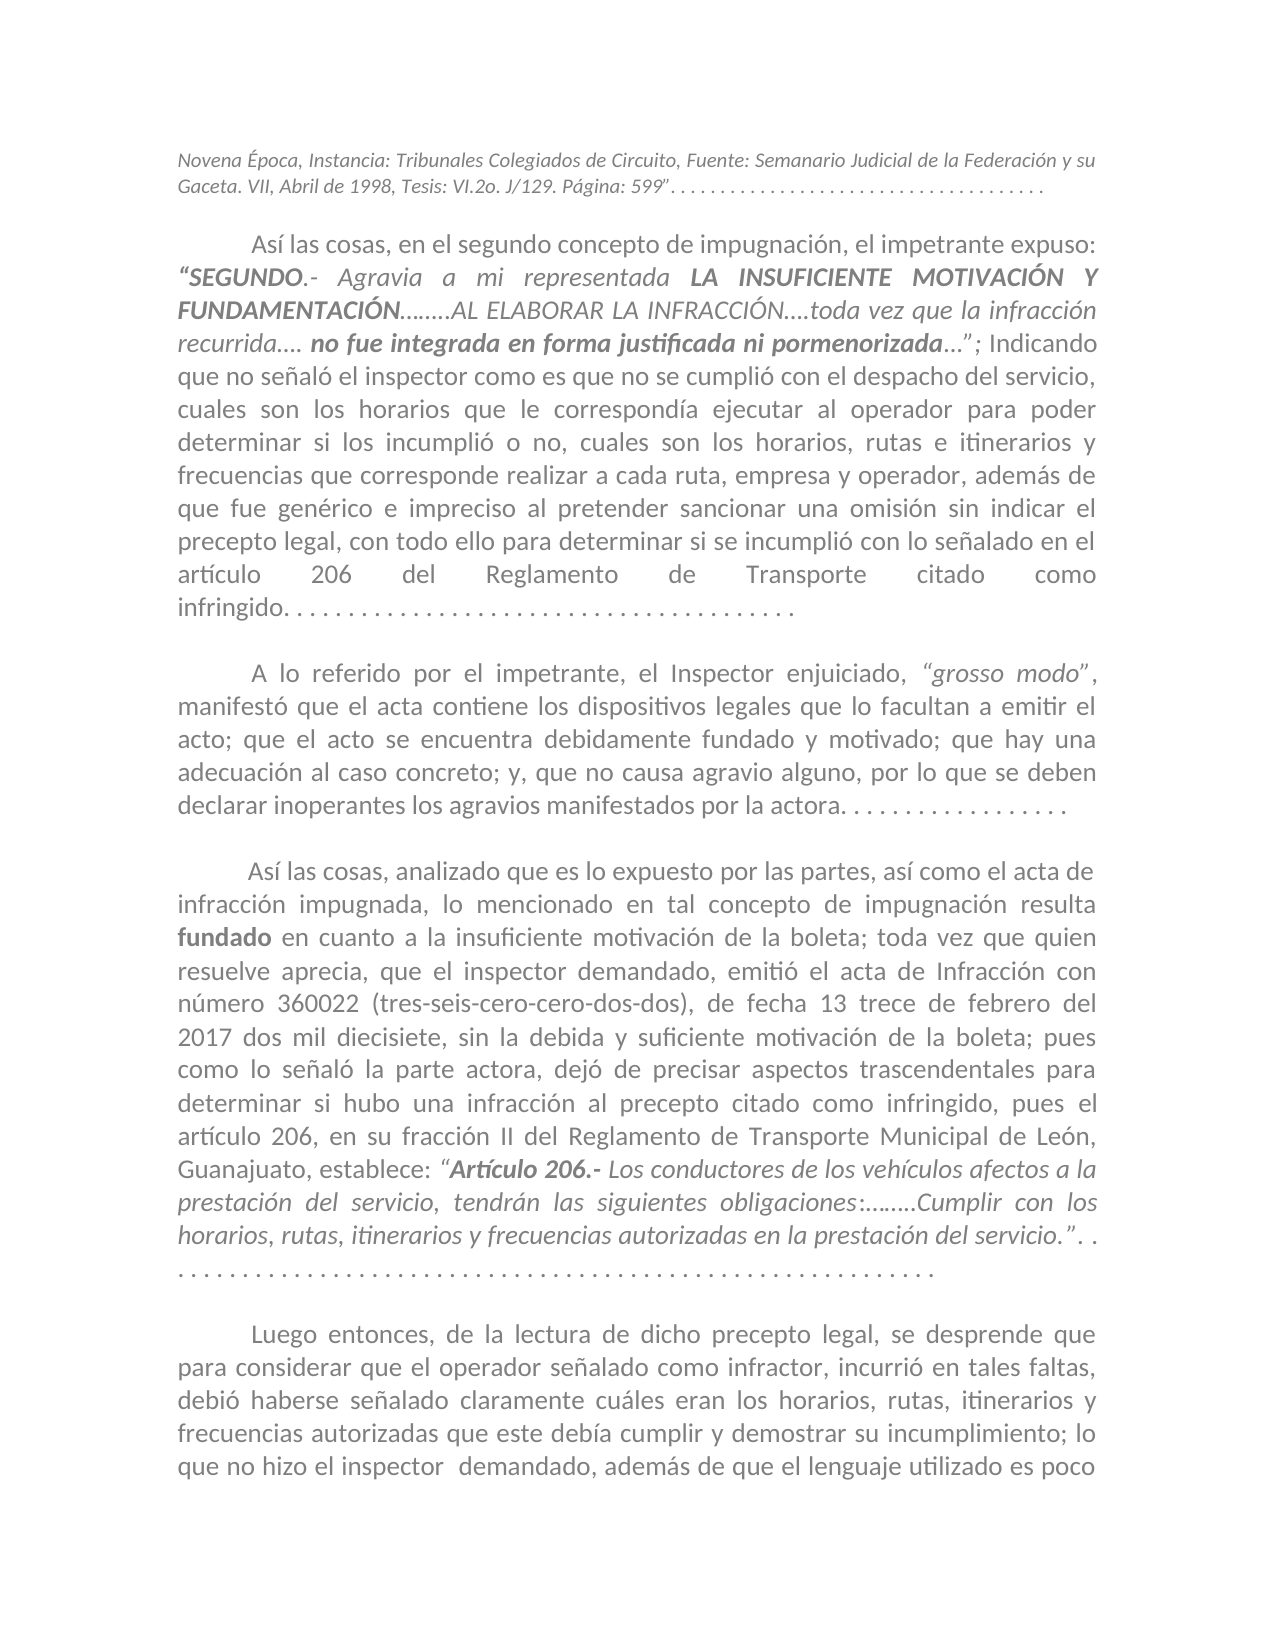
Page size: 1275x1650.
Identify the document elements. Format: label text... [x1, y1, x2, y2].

text A lo referido por el impetrante, el Inspector enjuiciado, “grosso modo”, manifestó que el acta contiene los dispositivos legales que lo facultan a emitir el acto; que el acto se encuentra debidamente fundado y motivado; que hay una adecuación al caso concreto; y, que no causa agravio alguno, por lo que se deben declarar inoperantes los agravios manifestados por la actora. . . . . . . . . . . . . . . . . . [177, 656, 1098, 822]
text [177, 1317, 1098, 1482]
text Así las cosas, en el segundo concepto de impugnación, el impetrante expuso: “SEGUNDO.- Agravia a mi representada LA INSUFICIENTE MOTIVACIÓN Y FUNDAMENTACIÓN……..AL ELABORAR LA INFRACCIÓN….toda vez que la infracción recurrida…. no fue integrada en forma justificada ni pormenorizada…”; Indicando que no señaló el inspector como es que no se cumplió con el despacho del servicio, cuales son los horarios que le correspondía ejecutar al operador para poder determinar si los incumplió o no, cuales son los horarios, rutas e itinerarios y frecuencias que corresponde realizar a cada ruta, empresa y operador, además de que fue genérico e impreciso al pretender sancionar una omisión sin indicar el precepto legal, con todo ello para determinar si se incumplió con lo señalado en el artículo 206 del Reglamento de Transporte citado como infringido. . . . . . . . . . . . . . . . . . . . . . . . . . . . . . . . . . . . . . . . [177, 227, 1098, 623]
text Así las cosas, analizado que es lo expuesto por las partes, así como el acta de infracción impugnada, lo mencionado en tal concepto de impugnación resulta fundado en cuanto a la insuficiente motivación de la boleta; toda vez que quien resuelve aprecia, que el inspector demandado, emitió el acta de Infracción con número 360022 (tres-seis-cero-cero-dos-dos), de fecha 13 trece de febrero del 2017 dos mil diecisiete, sin la debida y suficiente motivación de la boleta; pues como lo señaló la parte actora, dejó de precisar aspectos trascendentales para determinar si hubo una infracción al precepto citado como infringido, pues el artículo 206, en su fracción II del Reglamento de Transporte Municipal de León, Guanajuato, establece: “Artículo 206.- Los conductores de los vehículos afectos a la prestación del servicio, tendrán las siguientes obligaciones:……..Cumplir con los horarios, rutas, itinerarios y frecuencias autorizadas en la prestación del servicio.”. . . . . . . . . . . . . . . . . . . . . . . . . . . . . . . . . . . . . . . . . . . . . . . . . . . . . . . . . . . . . [177, 854, 1098, 1284]
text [177, 148, 1098, 198]
